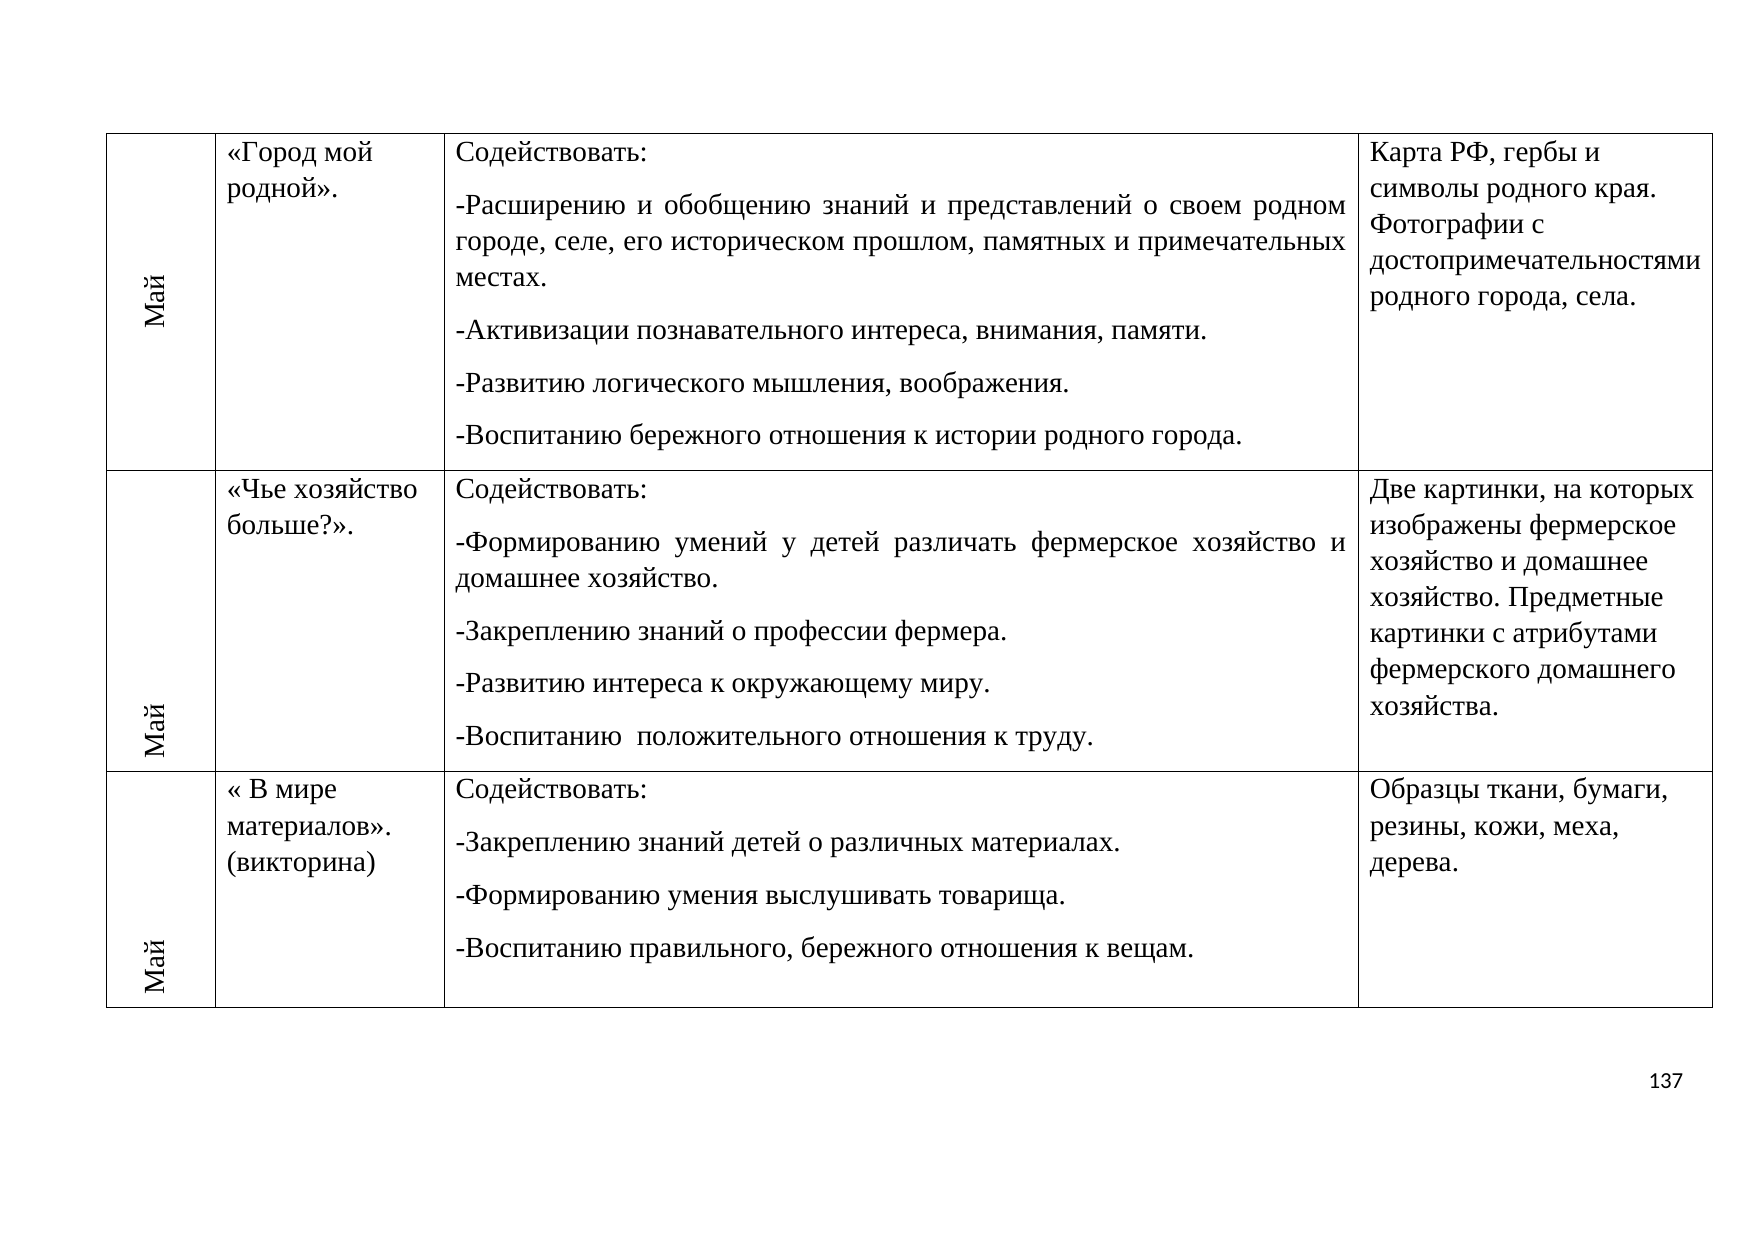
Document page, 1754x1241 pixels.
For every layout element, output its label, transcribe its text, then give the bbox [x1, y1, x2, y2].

table_cell Содействовать: -Формированию умений у детей различать фермерское хозяйство и домашнее хозяйство. -Закреплению знаний о профессии фермера. -Развитию интереса к окружающему миру. -Воспитанию положительного отношения к труду. [445, 471, 1358, 771]
table_cell Май [107, 134, 215, 470]
table_cell Май [107, 471, 215, 771]
table_cell Май [107, 772, 215, 1007]
table_cell Карта РФ, гербы и символы родного края. Фотографии с достопримечательностями родного города, села. [1359, 134, 1712, 470]
table_cell « В мире материалов». (викторина) [216, 772, 444, 1007]
table_cell «Чье хозяйство больше?». [216, 471, 444, 771]
table_cell Две картинки, на которых изображены фермерское хозяйство и домашнее хозяйство. Предметные картинки с атрибутами фермерского домашнего хозяйства. [1359, 471, 1712, 771]
table_cell Содействовать: -Расширению и обобщению знаний и представлений о своем родном городе, селе, его историческом прошлом, памятных и примечательных местах. -Активизации познавательного интереса, внимания, памяти. -Развитию логического мышления, воображения. -Воспитанию бережного отношения к истории родного города. [445, 134, 1358, 470]
table_cell Содействовать: -Закреплению знаний детей о различных материалах. -Формированию умения выслушивать товарища. -Воспитанию правильного, бережного отношения к вещам. [445, 772, 1358, 1007]
table_cell Образцы ткани, бумаги, резины, кожи, меха, дерева. [1359, 772, 1712, 1007]
table_cell «Город мой родной». [216, 134, 444, 470]
